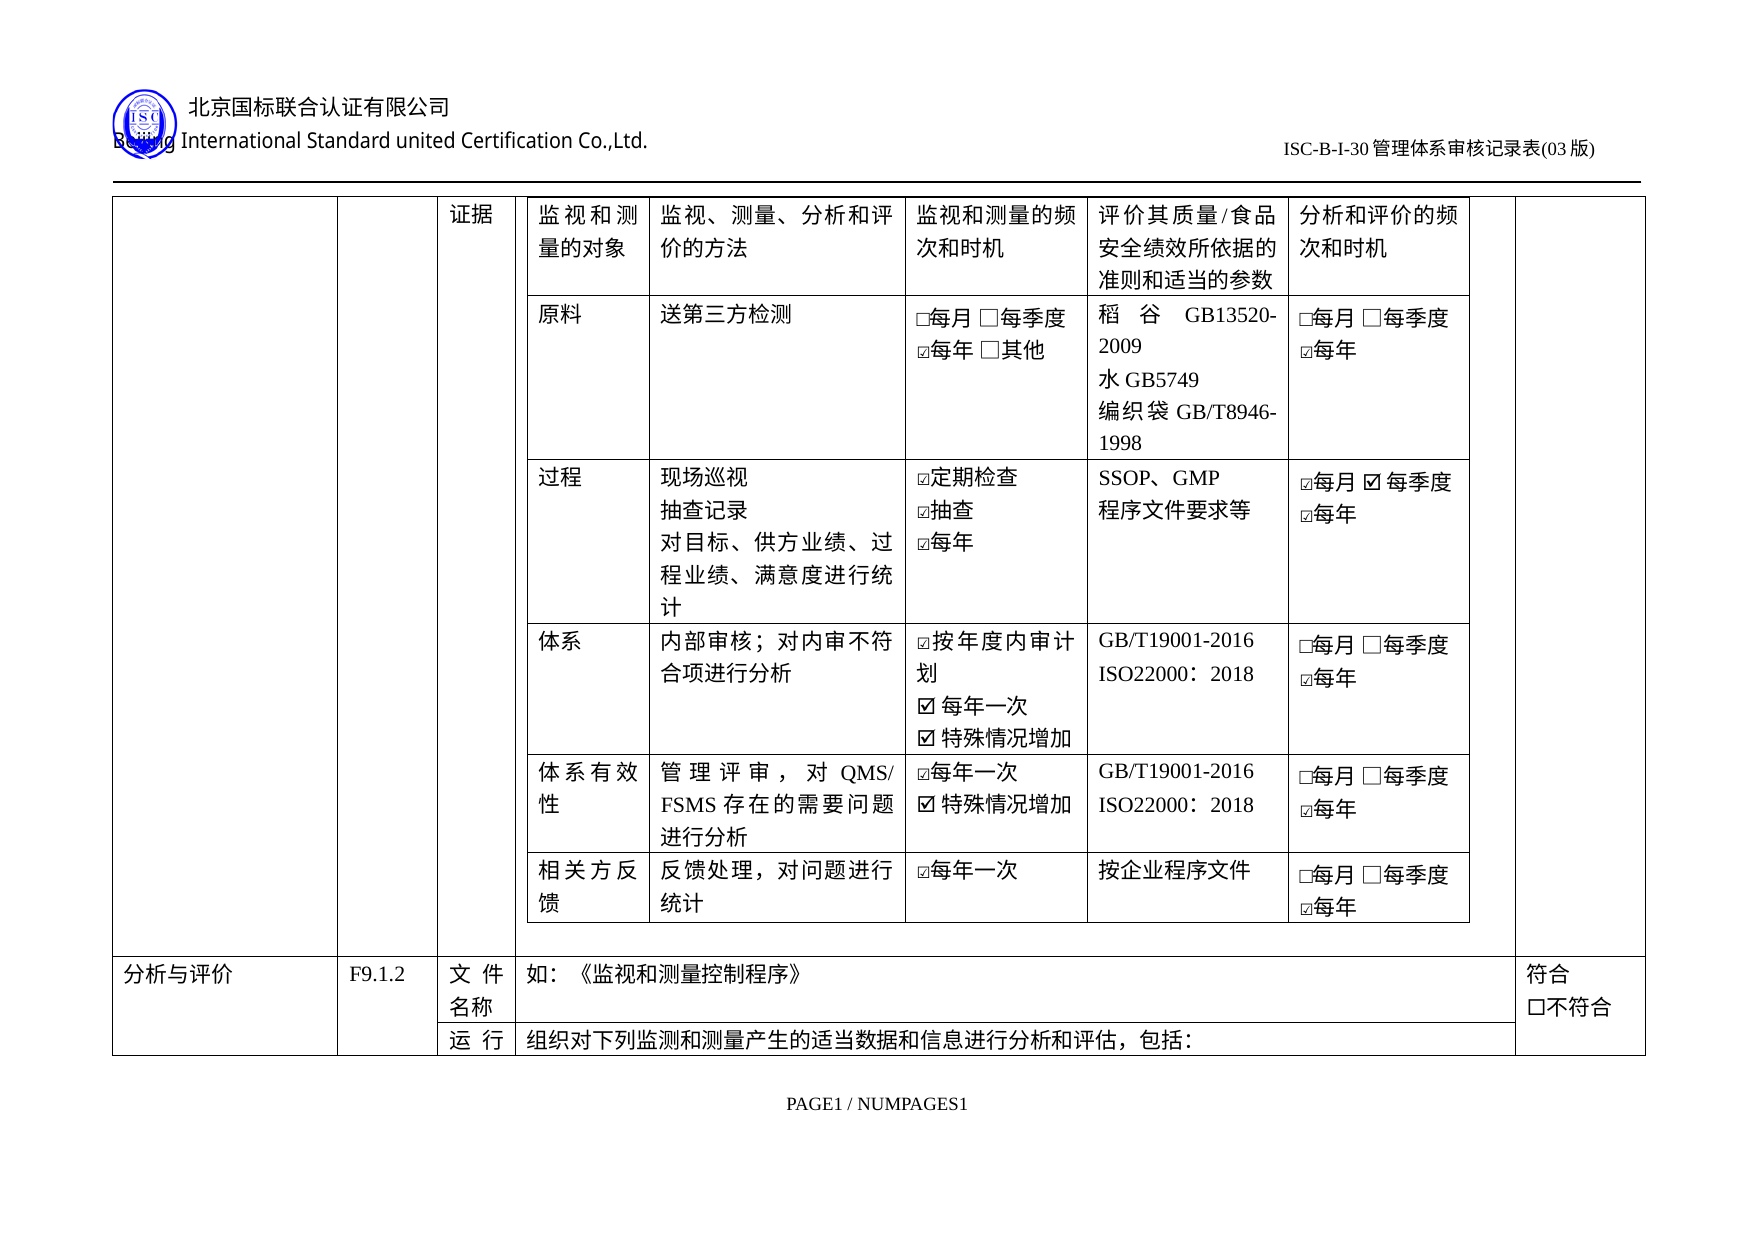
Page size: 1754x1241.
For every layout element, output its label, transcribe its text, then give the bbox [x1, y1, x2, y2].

table_cell 运行证据 [438, 1023, 515, 1055]
table_cell 组织对监视和测量的质量食品安全绩效： [516, 197, 1515, 956]
table_cell 文件名称 [438, 957, 515, 1022]
table_cell 符合 不符合 [1516, 957, 1645, 1055]
table_cell F9.1.2 [338, 957, 437, 1055]
table_cell 分析与评价 [113, 957, 337, 1055]
table_cell 如：《监视和测量控制程序》 [516, 957, 1515, 1022]
picture [112, 89, 180, 158]
table_cell 运行证据 [438, 197, 515, 956]
